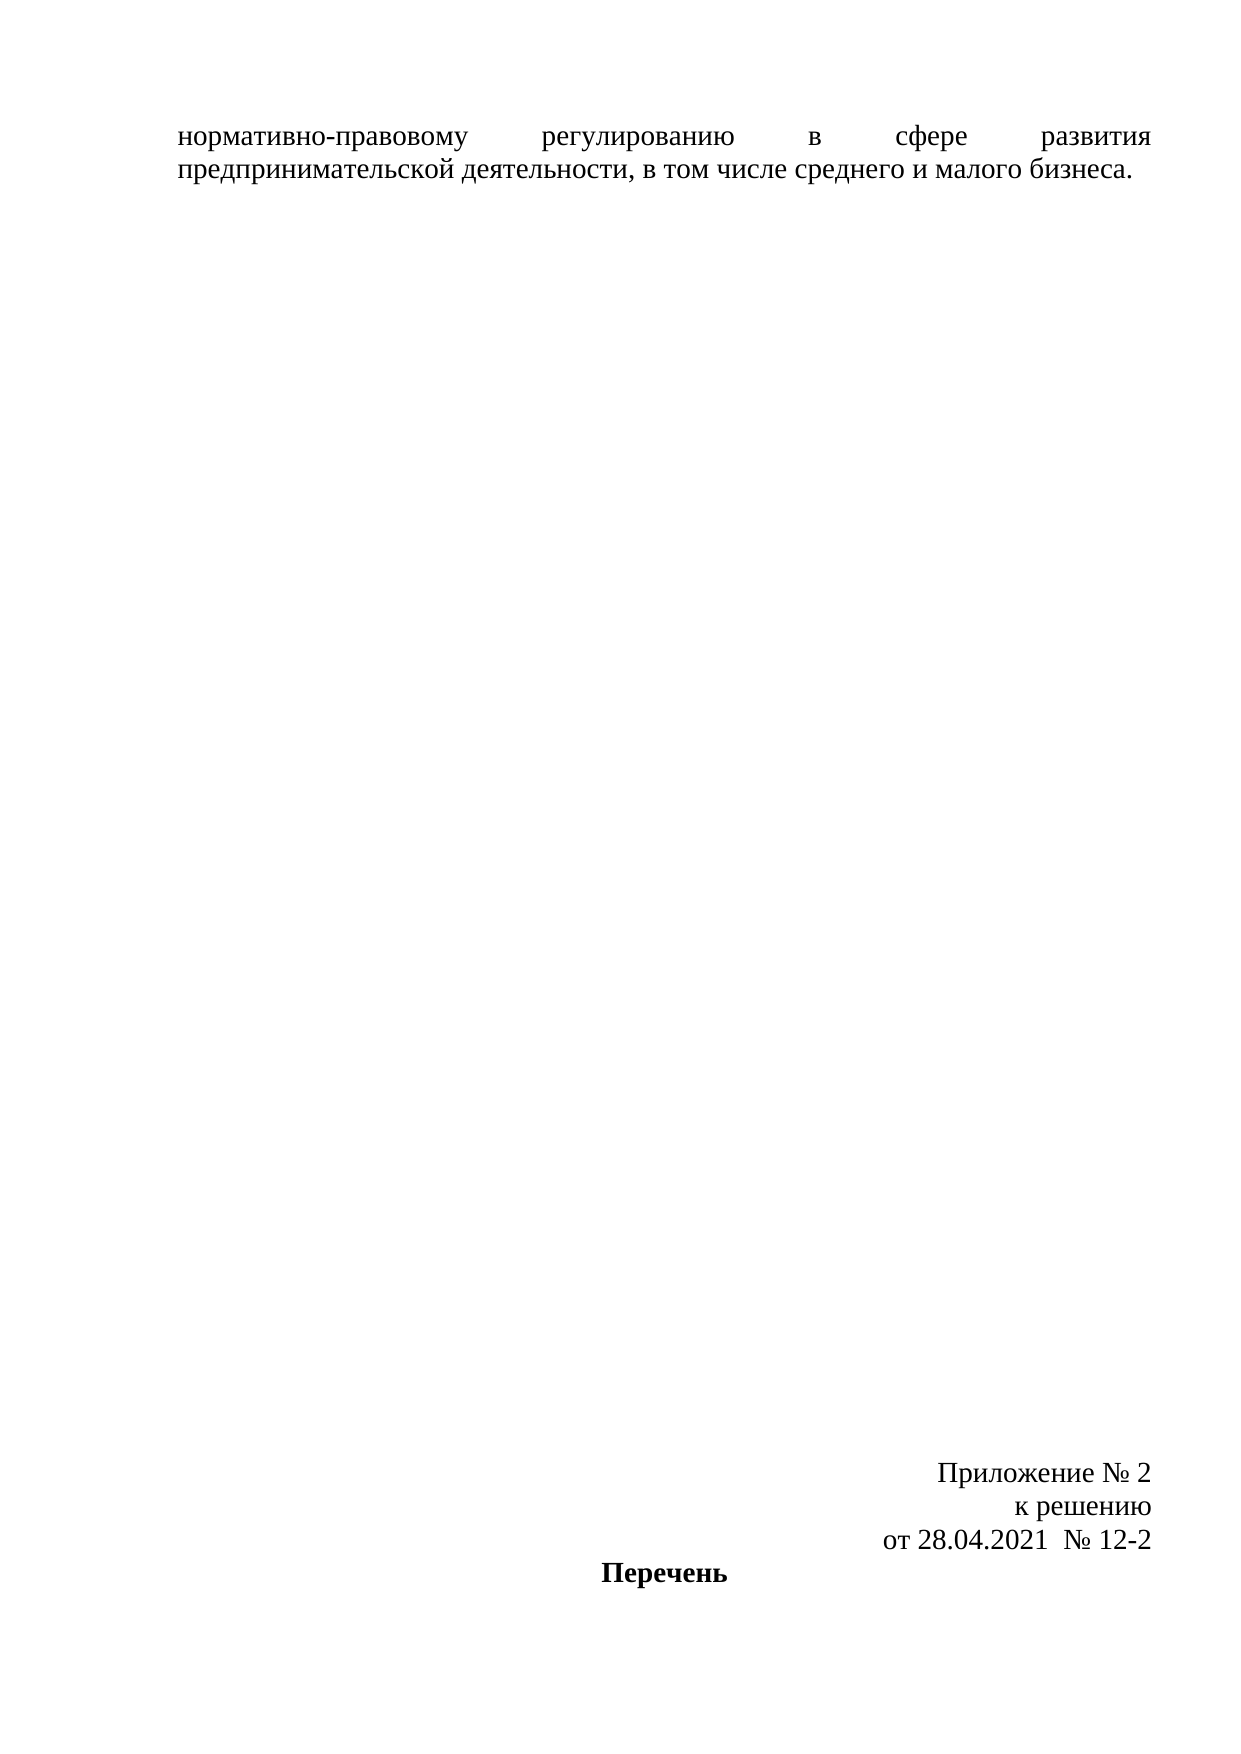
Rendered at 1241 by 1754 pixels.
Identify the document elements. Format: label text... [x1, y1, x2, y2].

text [177, 118, 1152, 185]
text от 28.04.2021 № 12-2 [177, 1522, 1152, 1556]
text Приложение № 2 [177, 1455, 1152, 1488]
text Перечень [177, 1556, 1152, 1589]
text к решению [177, 1488, 1152, 1522]
